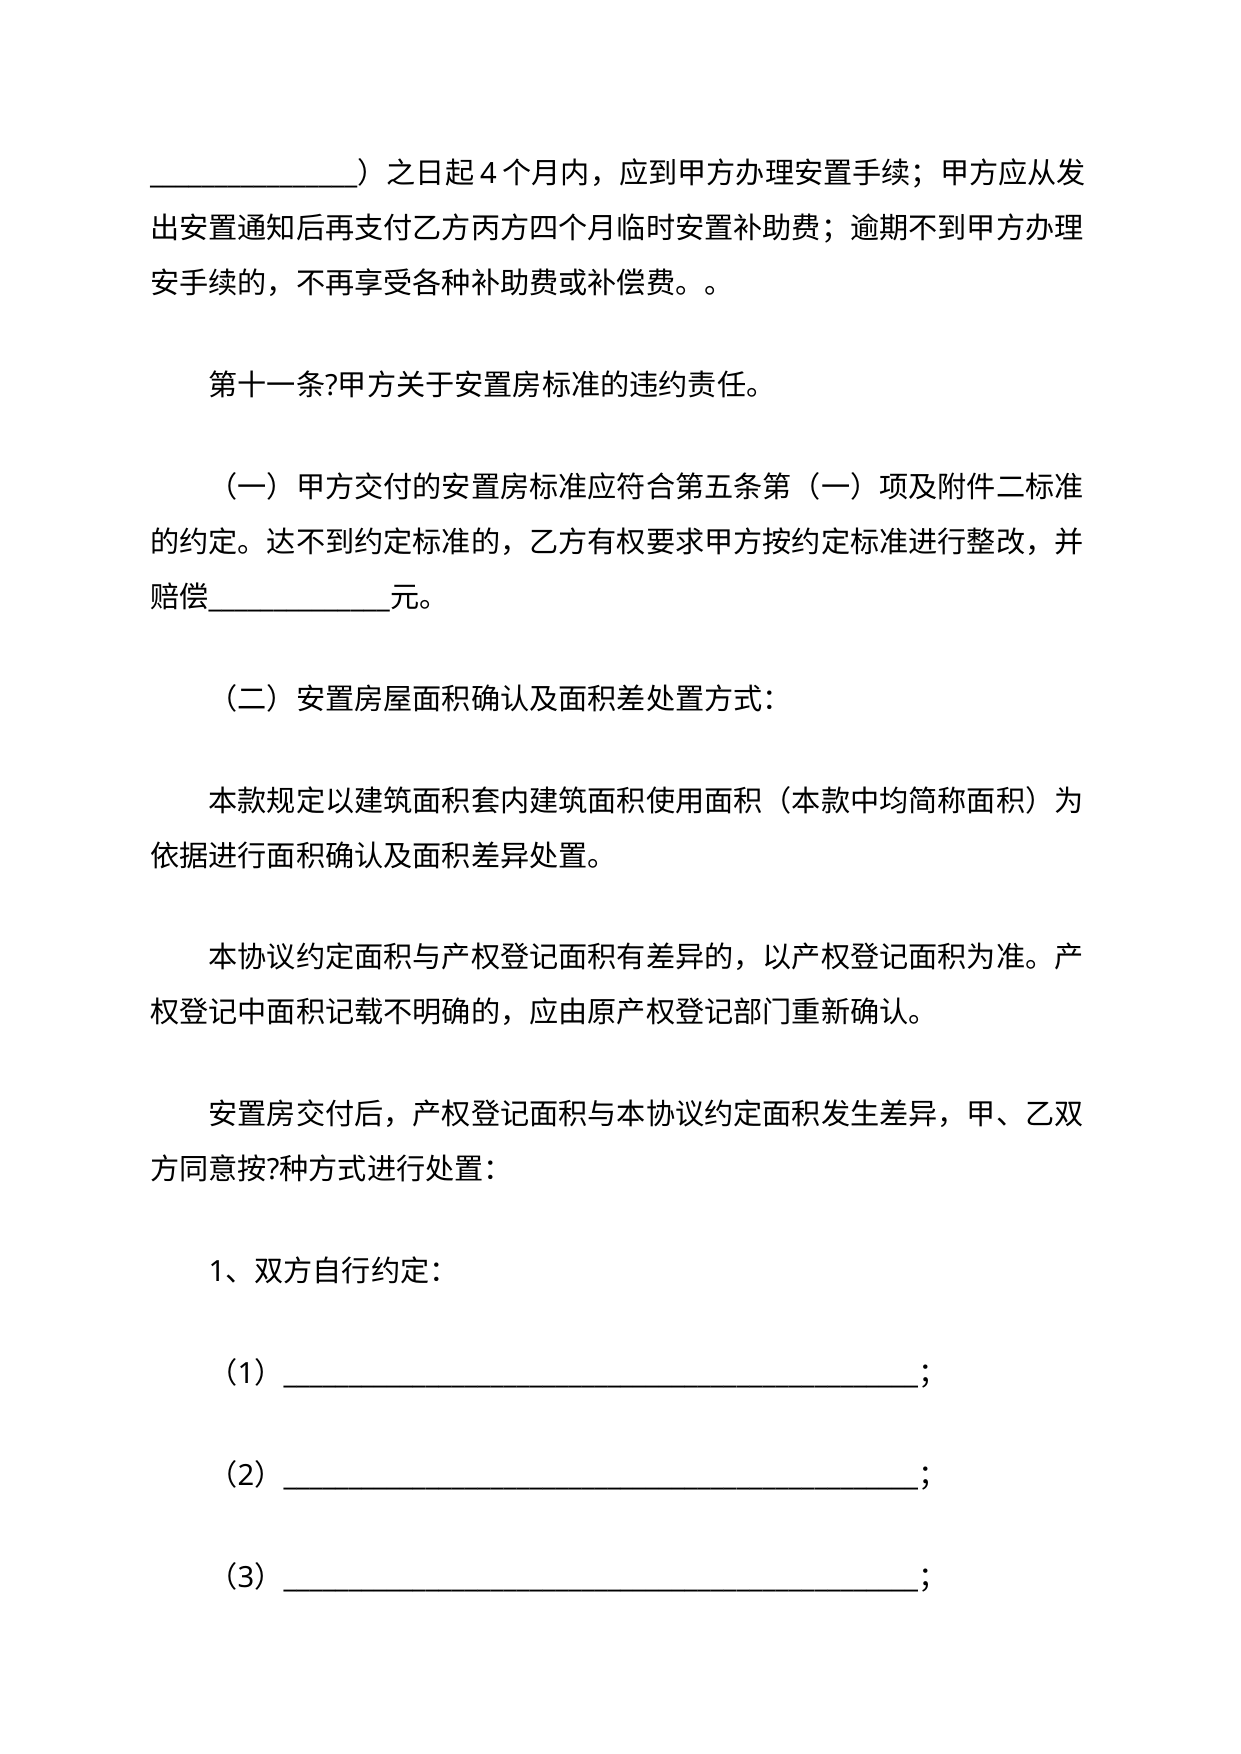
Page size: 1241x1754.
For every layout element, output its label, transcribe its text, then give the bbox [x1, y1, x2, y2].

text （二）安置房屋面积确认及面积差处置方式： [150, 675, 1090, 718]
text 1、双方自行约定： [150, 1247, 1090, 1290]
text 本协议约定面积与产权登记面积有差异的，以产权登记面积为准。产权登记中面积记载不明确的，应由原产权登记部门重新确认。 [150, 934, 1090, 1031]
text （一）甲方交付的安置房标准应符合第五条第（一）项及附件二标准的约定。达不到约定标准的，乙方有权要求甲方按约定标准进行整改，并赔偿______________元。 [150, 464, 1090, 616]
text 本款规定以建筑面积套内建筑面积使用面积（本款中均简称面积）为依据进行面积确认及面积差异处置。 [150, 777, 1090, 874]
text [150, 150, 1090, 302]
text 安置房交付后，产权登记面积与本协议约定面积发生差异，甲、乙双方同意按?种方式进行处置： [150, 1091, 1090, 1188]
text （1）_________________________________________________； [150, 1349, 1090, 1392]
text 第十一条?甲方关于安置房标准的违约责任。 [150, 362, 1090, 404]
text （3）_________________________________________________； [150, 1553, 1090, 1596]
text （2）_________________________________________________； [150, 1451, 1090, 1494]
